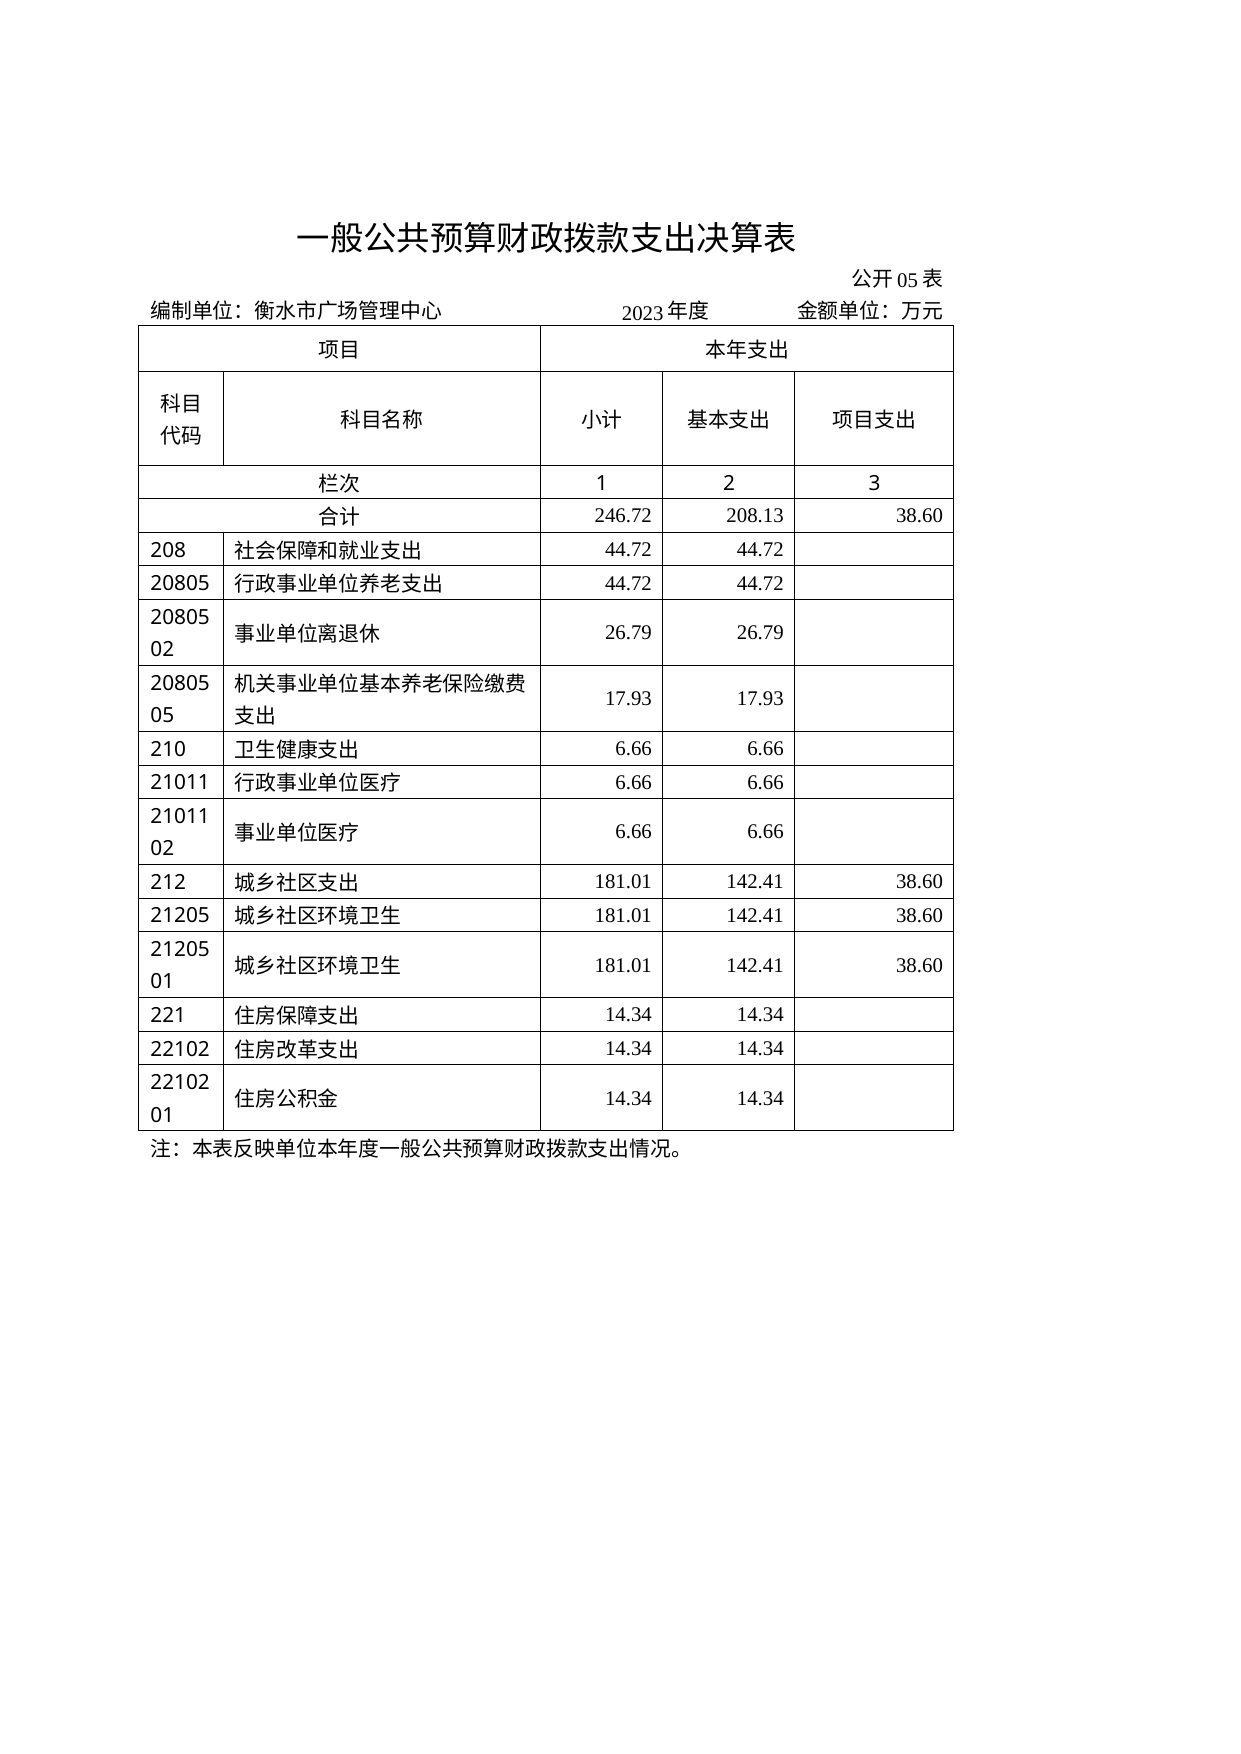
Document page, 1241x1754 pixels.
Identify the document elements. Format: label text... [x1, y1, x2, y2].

table_cell 14.34 [541, 1065, 662, 1130]
table_cell 住房公积金 [224, 1065, 540, 1130]
table_cell 21205 [139, 899, 223, 931]
table_cell 212 [139, 865, 223, 898]
table_cell [795, 566, 953, 599]
table_cell 22102 [139, 1032, 223, 1064]
table_cell 2 [663, 466, 794, 498]
table_cell 38.60 [795, 899, 953, 931]
table_cell 181.01 [541, 865, 662, 898]
table_cell 6.66 [541, 799, 662, 864]
table_cell 210 [139, 732, 223, 764]
table_cell 26.79 [541, 600, 662, 665]
table_cell 38.60 [795, 499, 953, 532]
table_cell 科目代码 [139, 372, 223, 465]
table_cell 142.41 [663, 932, 794, 997]
table_cell 6.66 [541, 732, 662, 764]
table_cell 14.34 [541, 998, 662, 1031]
table_cell 14.34 [663, 1032, 794, 1064]
table_cell 住房保障支出 [224, 998, 540, 1031]
table_cell 住房改革支出 [224, 1032, 540, 1064]
table_cell 2120501 [139, 932, 223, 997]
table_cell 本年支出 [541, 326, 953, 371]
table_cell 基本支出 [663, 372, 794, 465]
table_cell [795, 799, 953, 864]
table_cell 14.34 [663, 998, 794, 1031]
table_cell [795, 666, 953, 731]
table_cell 181.01 [541, 932, 662, 997]
table_cell 44.72 [663, 566, 794, 599]
table_cell 6.66 [541, 766, 662, 798]
table_cell 208 [139, 533, 223, 565]
table_cell 注：本表反映单位本年度一般公共预算财政拨款支出情况。 [139, 1131, 954, 1164]
table_cell 44.72 [541, 566, 662, 599]
table_cell [795, 533, 953, 565]
table_cell [795, 998, 953, 1031]
table_cell 机关事业单位基本养老保险缴费支出 [224, 666, 540, 731]
table_cell 卫生健康支出 [224, 732, 540, 764]
table_cell [795, 732, 953, 764]
table_cell 事业单位医疗 [224, 799, 540, 864]
table_cell 项目 [139, 326, 540, 371]
table_cell 1 [541, 466, 662, 498]
table_cell 2023年度 [572, 292, 759, 324]
table_cell 2080502 [139, 600, 223, 665]
table_cell 142.41 [663, 865, 794, 898]
table_cell [795, 600, 953, 665]
table_cell 6.66 [663, 766, 794, 798]
table_cell 公开05表 [139, 260, 954, 292]
table_cell 城乡社区支出 [224, 865, 540, 898]
table_cell 2210201 [139, 1065, 223, 1130]
table_cell 14.34 [663, 1065, 794, 1130]
table_cell 17.93 [663, 666, 794, 731]
table_cell 3 [795, 466, 953, 498]
table_cell 14.34 [541, 1032, 662, 1064]
table_cell 26.79 [663, 600, 794, 665]
table_cell 金额单位：万元 [759, 292, 954, 324]
table_cell 社会保障和就业支出 [224, 533, 540, 565]
table_cell 38.60 [795, 932, 953, 997]
table_cell 行政事业单位医疗 [224, 766, 540, 798]
table_cell [795, 1032, 953, 1064]
table_cell 城乡社区环境卫生 [224, 932, 540, 997]
table_cell 行政事业单位养老支出 [224, 566, 540, 599]
table_cell 44.72 [663, 533, 794, 565]
table_cell 编制单位：衡水市广场管理中心 [139, 292, 572, 324]
table_cell 城乡社区环境卫生 [224, 899, 540, 931]
table_cell 2080505 [139, 666, 223, 731]
table_cell 38.60 [795, 865, 953, 898]
table_cell [795, 766, 953, 798]
table_cell 合计 [139, 499, 540, 532]
table_cell 栏次 [139, 466, 540, 498]
table_cell 事业单位离退休 [224, 600, 540, 665]
table_cell 246.72 [541, 499, 662, 532]
table_header 一般公共预算财政拨款支出决算表 [139, 195, 954, 259]
table_cell 142.41 [663, 899, 794, 931]
table_cell 6.66 [663, 799, 794, 864]
table_cell 6.66 [663, 732, 794, 764]
table_cell 17.93 [541, 666, 662, 731]
table_cell 181.01 [541, 899, 662, 931]
table_cell 小计 [541, 372, 662, 465]
table_cell 项目支出 [795, 372, 953, 465]
table_cell 21011 [139, 766, 223, 798]
table_cell 208.13 [663, 499, 794, 532]
table_cell 科目名称 [224, 372, 540, 465]
table_cell 2101102 [139, 799, 223, 864]
table_cell 20805 [139, 566, 223, 599]
table_cell [795, 1065, 953, 1130]
table_cell 221 [139, 998, 223, 1031]
table_cell 44.72 [541, 533, 662, 565]
